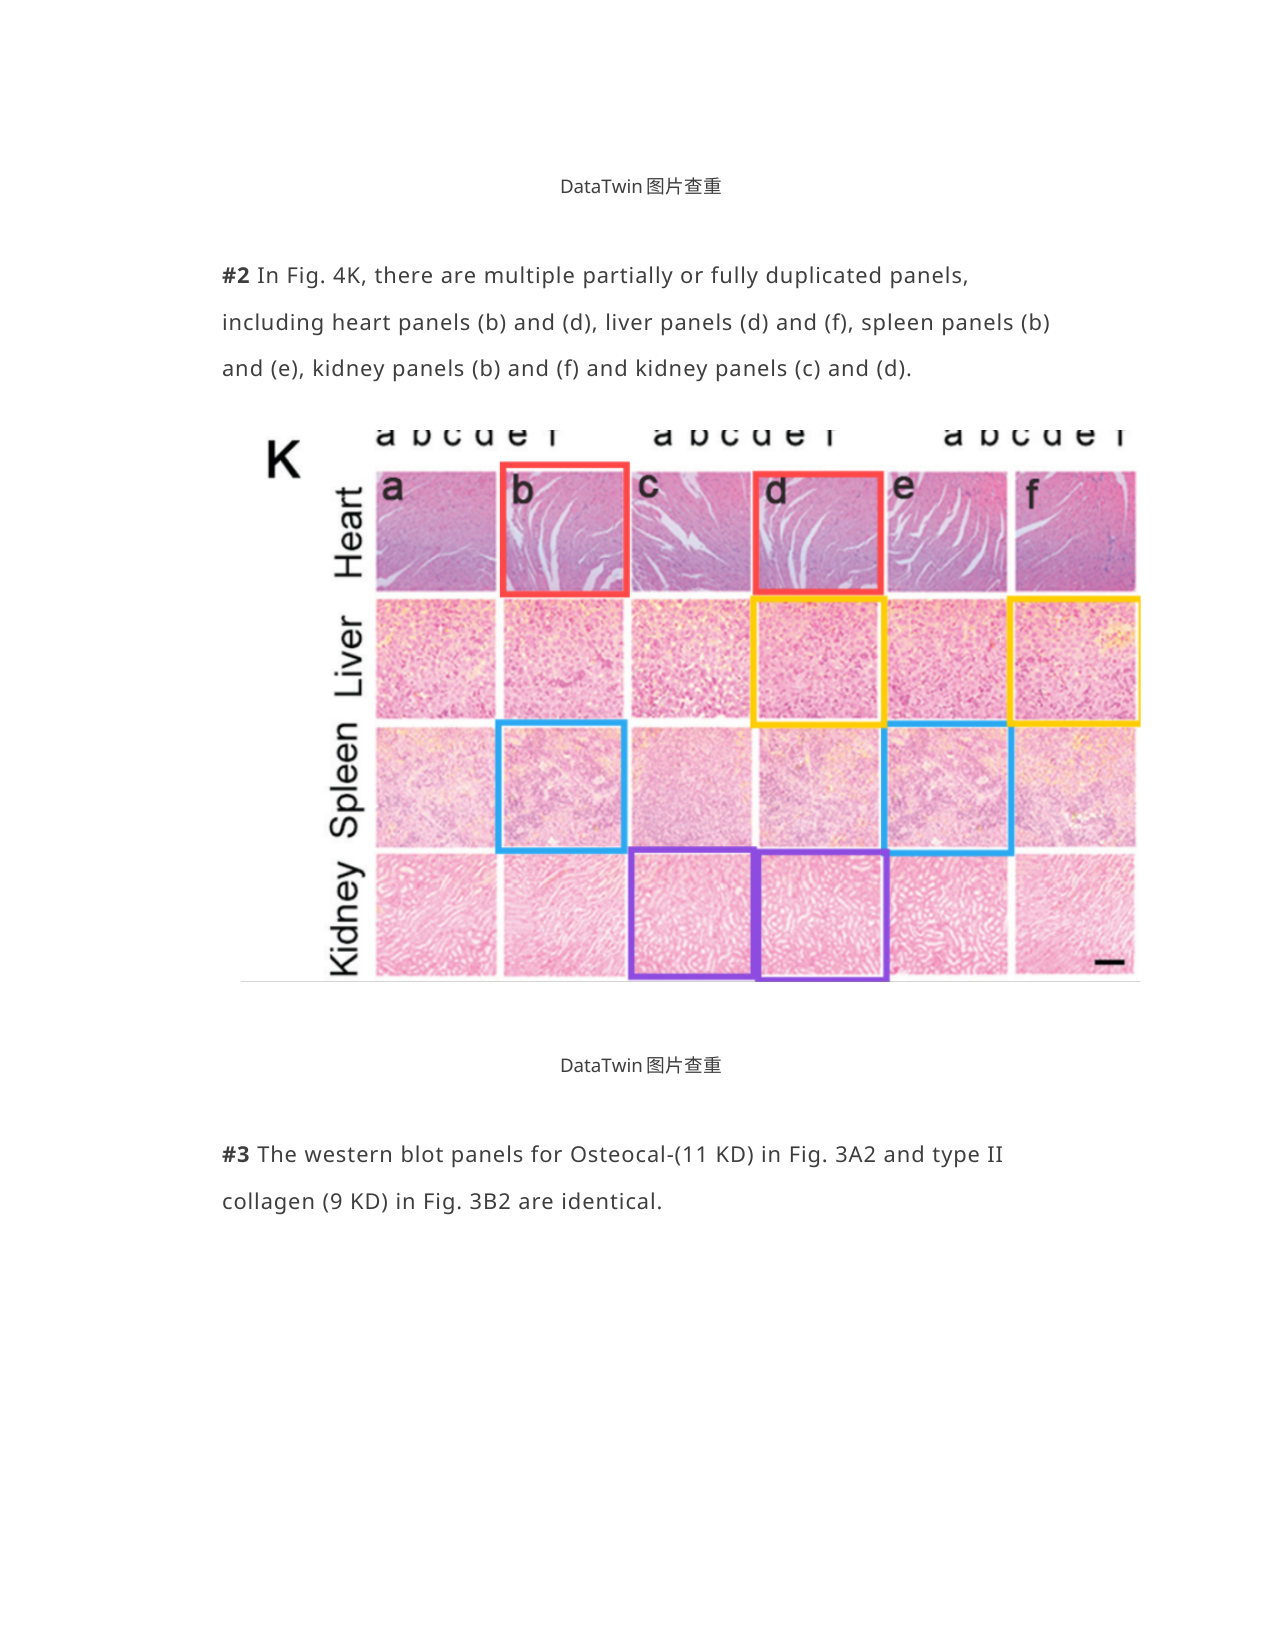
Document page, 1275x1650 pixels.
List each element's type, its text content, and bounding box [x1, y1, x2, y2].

text DataTwin图片查重 [222, 1029, 1053, 1079]
text DataTwin图片查重 [222, 150, 1053, 200]
text #2 In Fig. 4K, there are multiple partially or fully duplicated panels, including heart panels (b) and (d), liver panels (d) and (f), spleen panels (b) and (e), kidney panels (b) and (f) and kidney panels (c) and (d). [222, 242, 1053, 383]
picture [240, 430, 1141, 983]
text #3 The western blot panels for Osteocal-(11 KD) in Fig. 3A2 and type II collagen (9 KD) in Fig. 3B2 are identical. [222, 1122, 1053, 1216]
